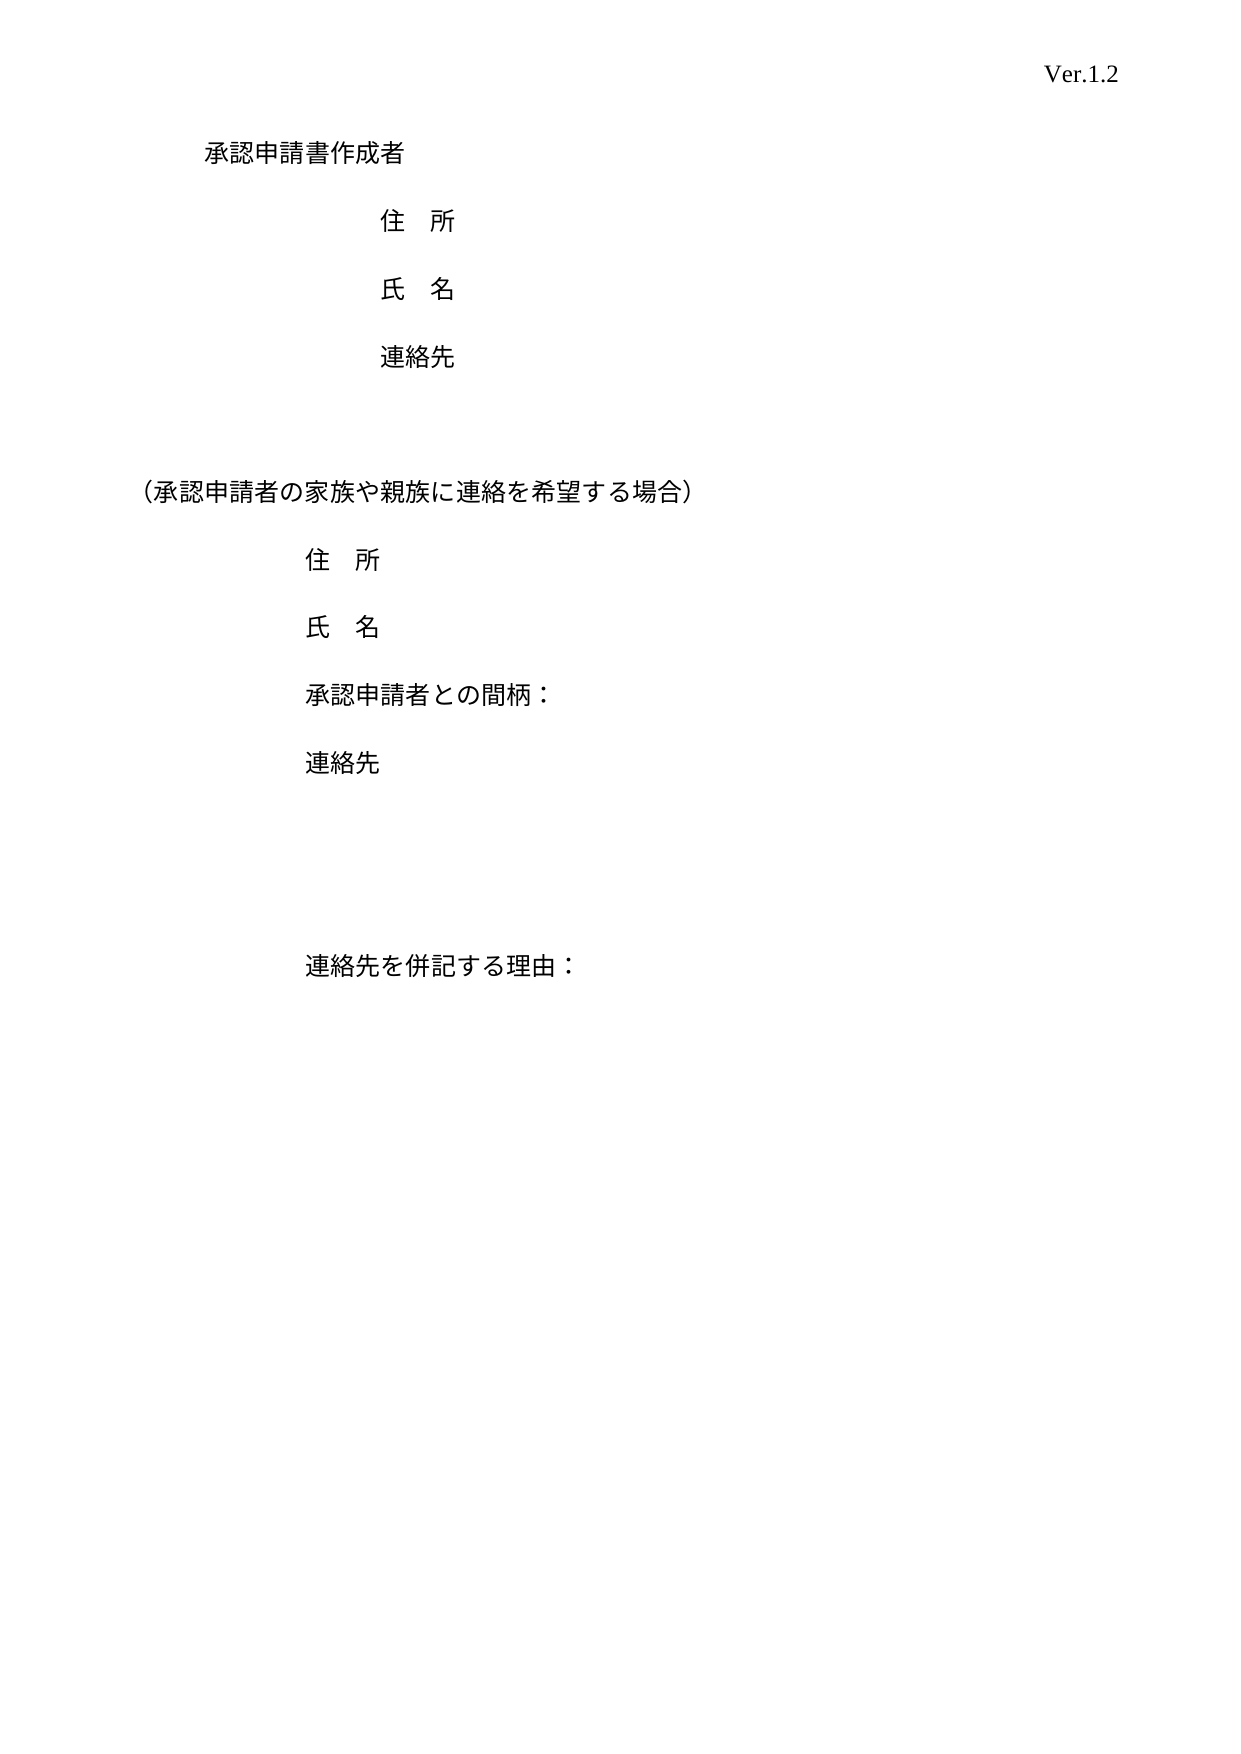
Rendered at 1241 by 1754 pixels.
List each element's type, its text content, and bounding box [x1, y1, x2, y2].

text 承認申請書作成者 [128, 118, 1112, 186]
text 連絡先を併記する理由： [255, 931, 1112, 998]
text 氏 名 [128, 254, 1112, 321]
text 住 所 [280, 524, 1112, 592]
text 承認申請者との間柄： [255, 660, 1112, 728]
text 氏 名 [255, 592, 1112, 660]
text 住 所 [128, 186, 1112, 254]
text （承認申請者の家族や親族に連絡を希望する場合） [128, 457, 1112, 524]
text 連絡先 [255, 728, 1112, 795]
text 連絡先 [128, 321, 1112, 389]
